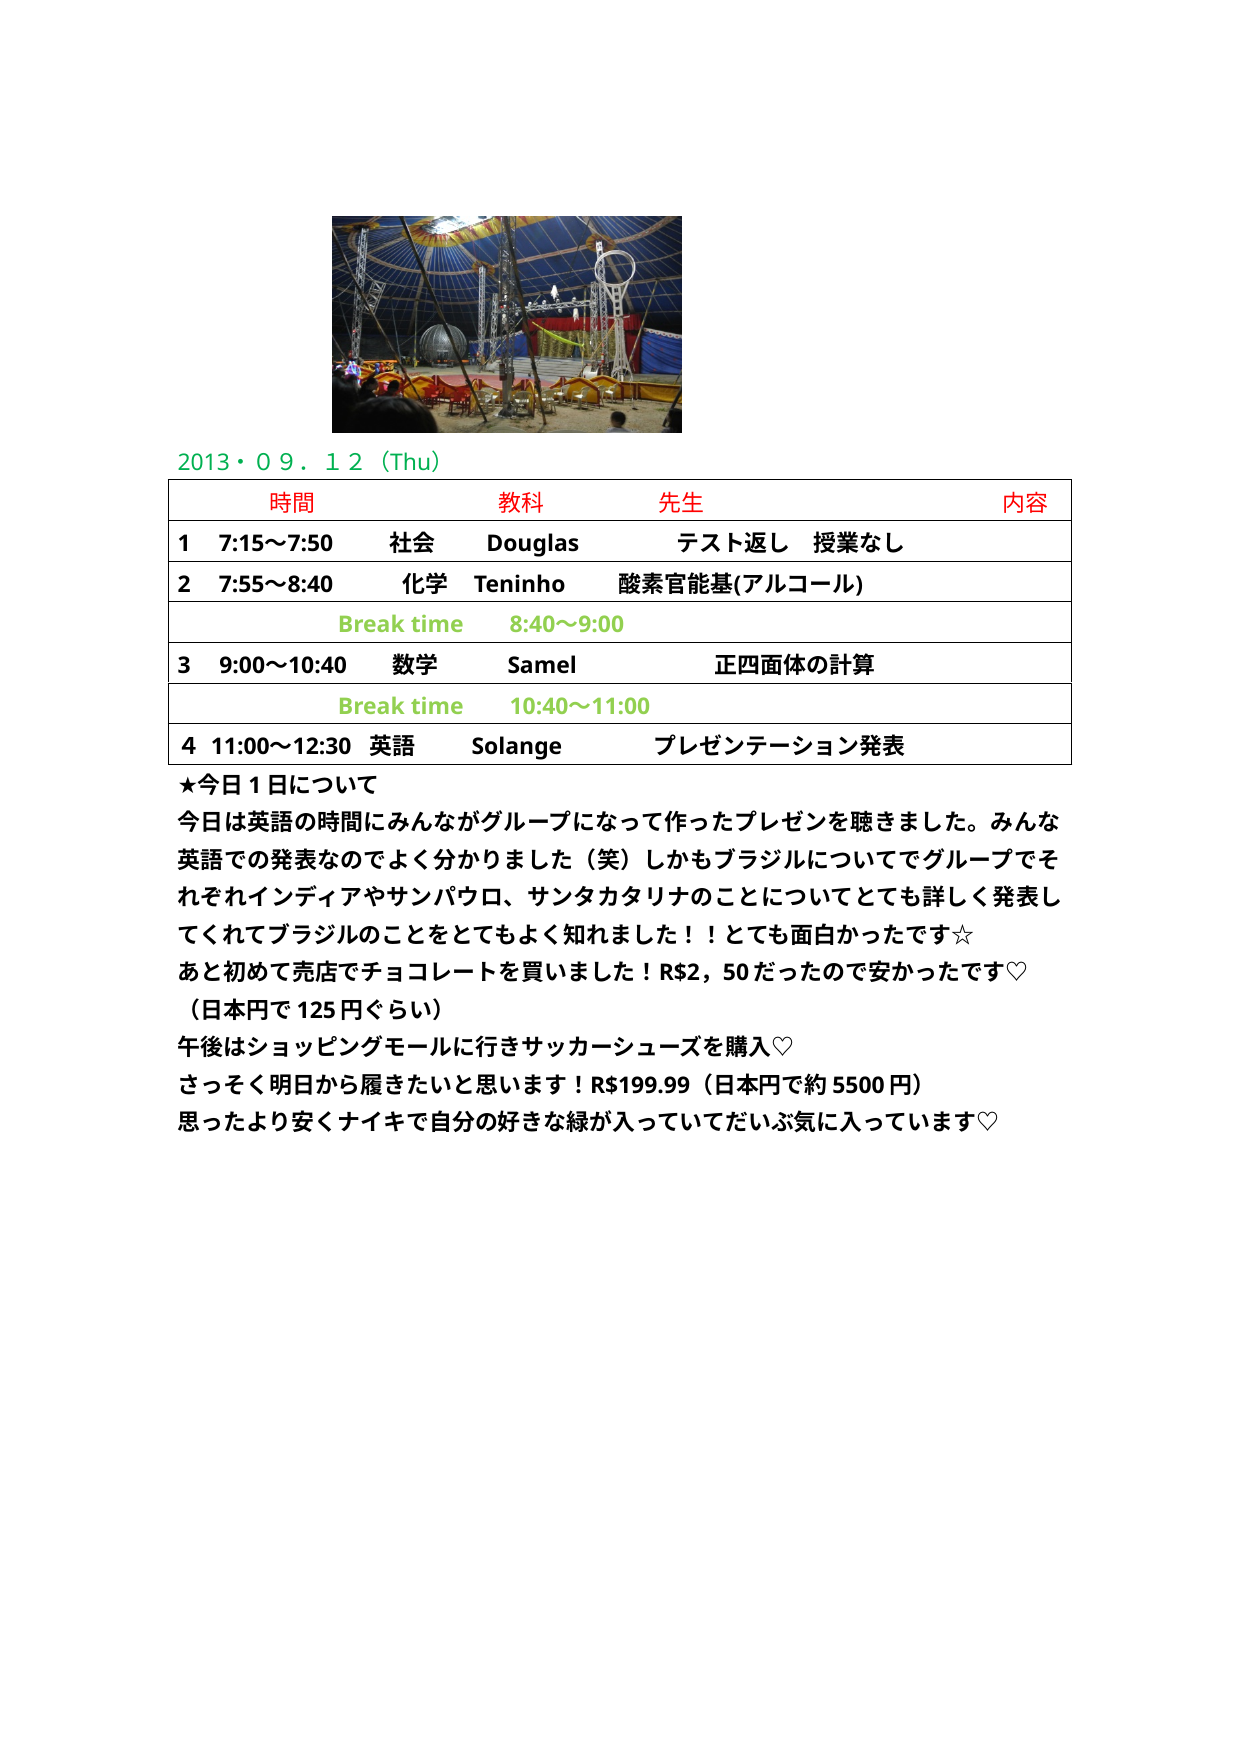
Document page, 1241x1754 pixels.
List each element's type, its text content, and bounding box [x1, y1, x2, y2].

text 時間 教科 先生 内容 [169, 480, 1071, 520]
text あと初めて売店でチョコレートを買いました！R$2，50だったので安かったです♡ [177, 952, 1063, 990]
text 2 7:55～8:40 化学 Teninho 酸素官能基(アルコール) [169, 562, 1071, 601]
text 今日は英語の時間にみんながグループになって作ったプレゼンを聴きました。みんな英語での発表なのでよく分かりました（笑）しかもブラジルについてでグループでそれぞれインディアやサンパウロ、サンタカタリナのことについてとても詳しく発表してくれてブラジルのことをとてもよく知れました！！とても面白かったです☆ [177, 802, 1063, 952]
text 3 9:00～10:40 数学 Samel 正四面体の計算 [169, 643, 1071, 682]
text 思ったより安くナイキで自分の好きな緑が入っていてだいぶ気に入っています♡ [177, 1102, 1063, 1140]
text 1 7:15～7:50 社会 Douglas テスト返し 授業なし [169, 521, 1071, 561]
text （日本円で125円ぐらい） [177, 990, 1063, 1027]
text Break time 8:40～9:00 [169, 602, 1071, 642]
text ４ 11:00～12:30 英語 Solange プレゼンテーション発表 [169, 724, 1071, 764]
text ★今日1日について [177, 765, 1063, 802]
text 2013・０９．１２（Thu） [177, 442, 1063, 479]
text Break time 10:40～11:00 [169, 684, 1071, 723]
text さっそく明日から履きたいと思います！R$199.99（日本円で約5500円） [177, 1065, 1063, 1102]
text 午後はショッピングモールに行きサッカーシューズを購入♡ [177, 1027, 1063, 1065]
picture [332, 216, 682, 433]
